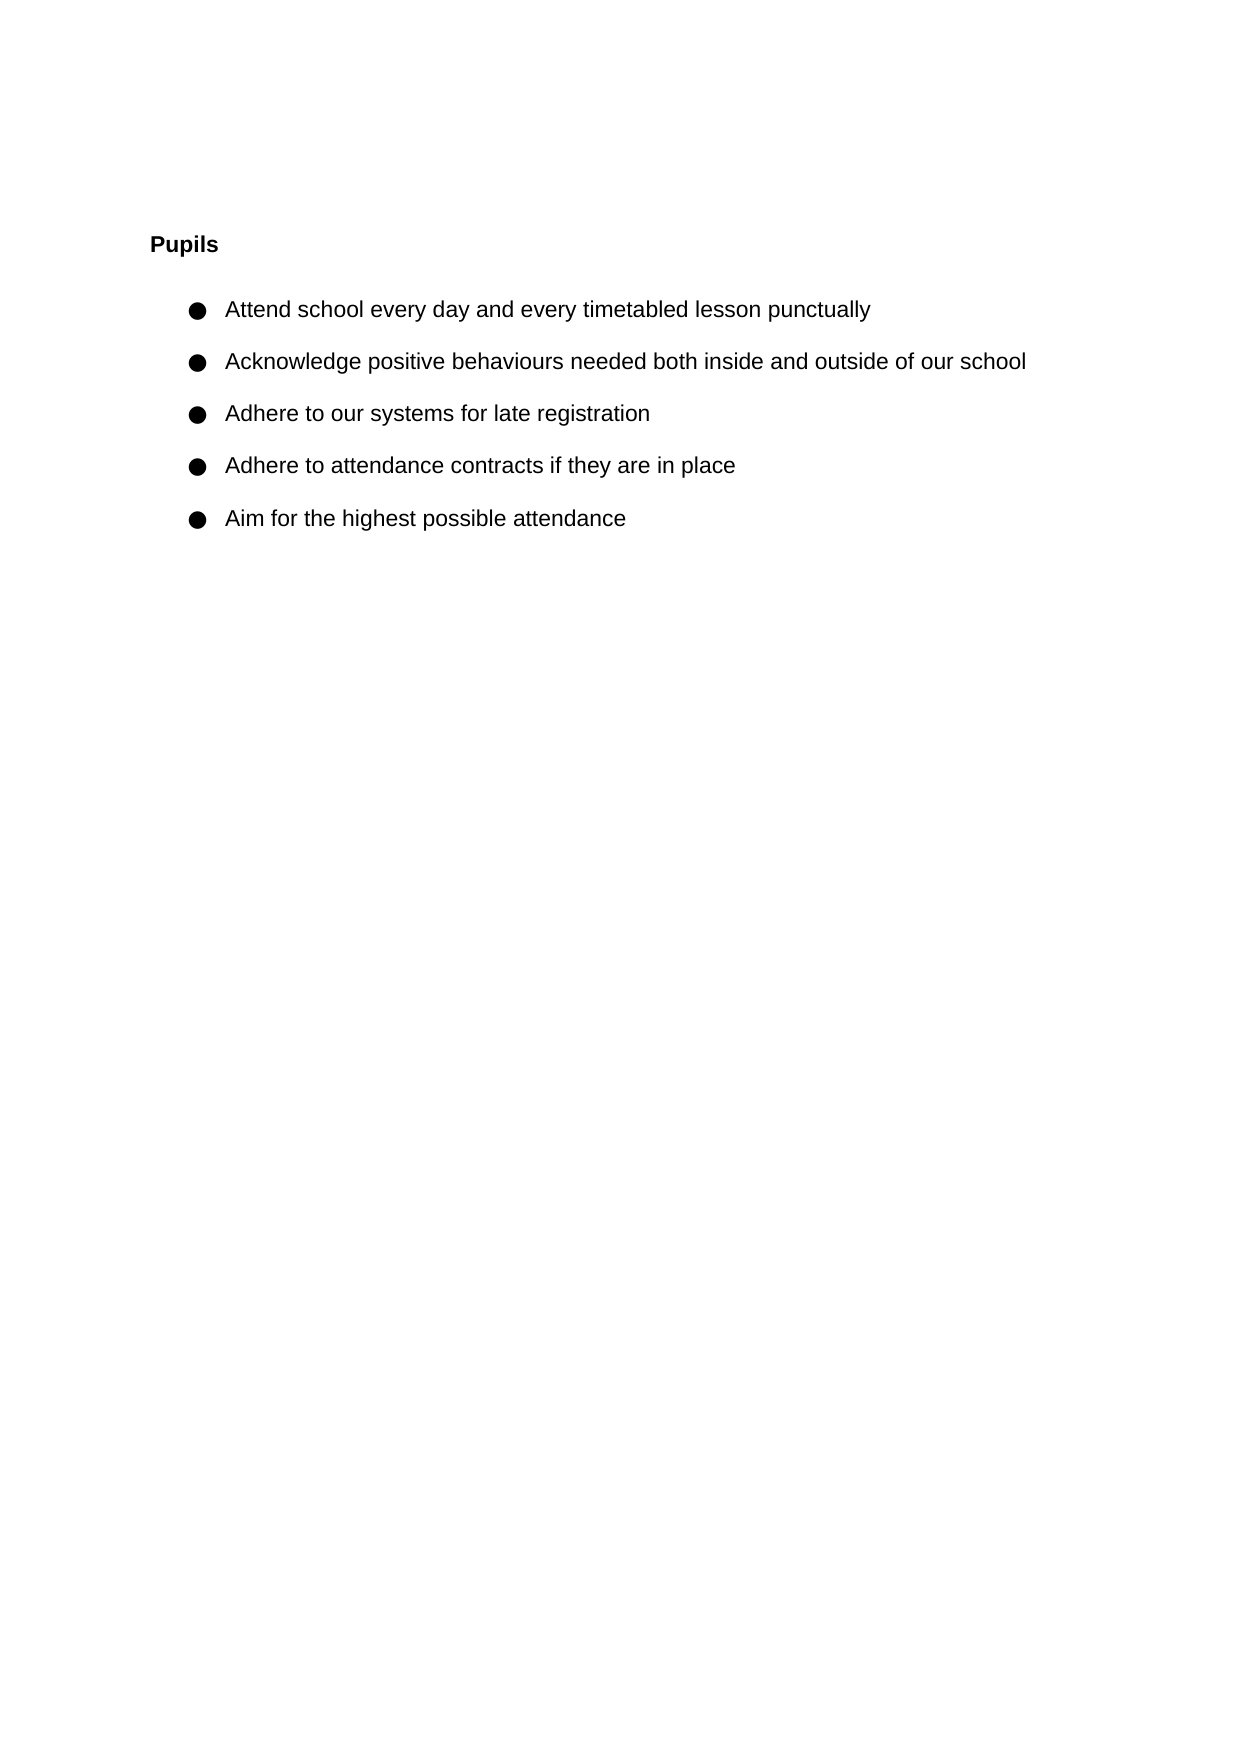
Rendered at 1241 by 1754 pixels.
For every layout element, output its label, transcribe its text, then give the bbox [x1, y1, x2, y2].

list Adhere to our systems for late registration [187, 388, 1176, 435]
list Aim for the highest possible attendance [187, 493, 1176, 539]
list Acknowledge positive behaviours needed both inside and outside of our school [187, 336, 1176, 383]
list Adhere to attendance contracts if they are in place [187, 440, 1176, 487]
text Pupils [150, 231, 1176, 257]
list Attend school every day and every timetabled lesson punctually [187, 283, 1176, 330]
